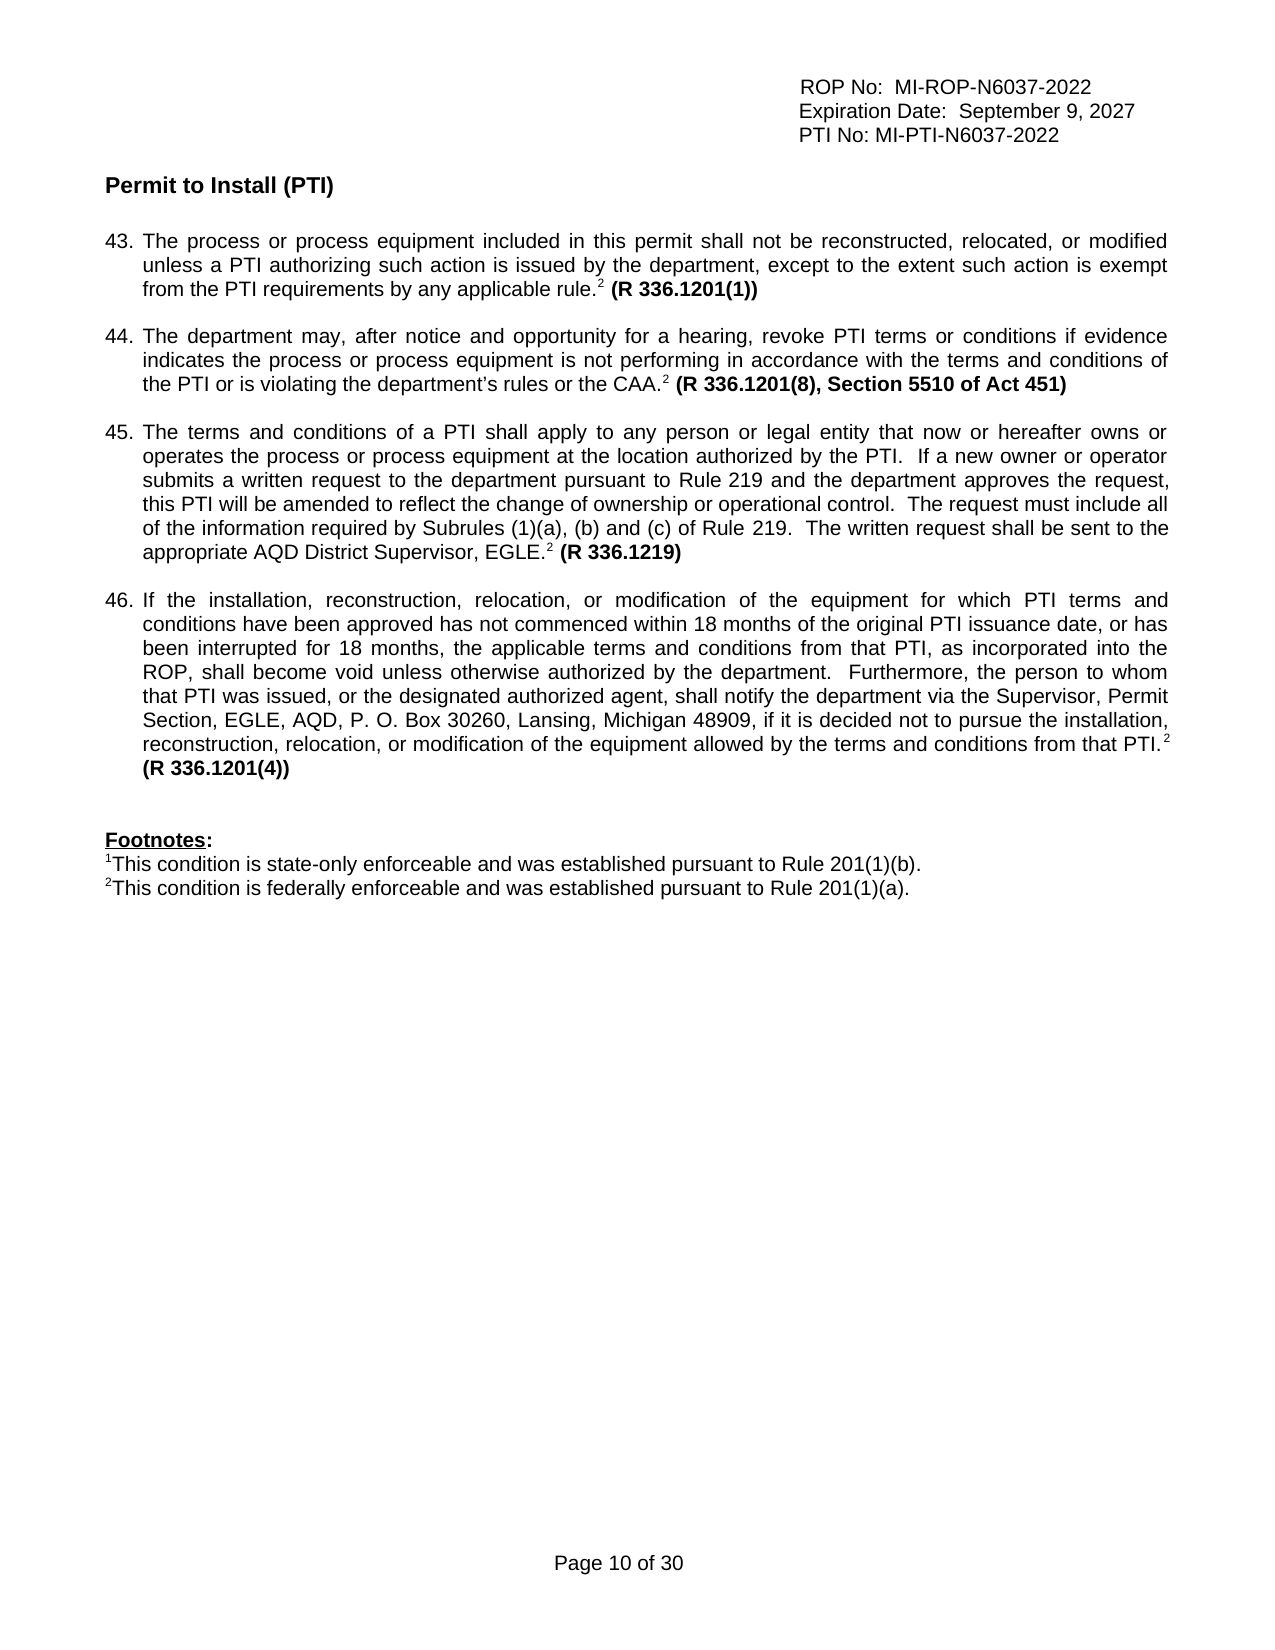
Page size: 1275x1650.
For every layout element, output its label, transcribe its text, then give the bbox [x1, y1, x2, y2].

subtitle Permit to Install (PTI) [105, 172, 1170, 198]
list The process or process equipment included in this permit shall not be reconstructed, relocated, or modified unless a PTI authorizing such action is issued by the department, except to the extent such action is exempt from the PTI requirements by any applicable rule.2 (R 336.1201(1)) [105, 228, 1170, 300]
list The terms and conditions of a PTI shall apply to any person or legal entity that now or hereafter owns or operates the process or process equipment at the location authorized by the PTI. If a new owner or operator submits a written request to the department pursuant to Rule 219 and the department approves the request, this PTI will be amended to reflect the change of ownership or operational control. The request must include all of the information required by Subrules (1)(a), (b) and (c) of Rule 219. The written request shall be sent to the appropriate AQD District Supervisor, EGLE.2 (R 336.1219) [105, 420, 1170, 564]
list If the installation, reconstruction, relocation, or modification of the equipment for which PTI terms and conditions have been approved has not commenced within 18 months of the original PTI issuance date, or has been interrupted for 18 months, the applicable terms and conditions from that PTI, as incorporated into the ROP, shall become void unless otherwise authorized by the department. Furthermore, the person to whom that PTI was issued, or the designated authorized agent, shall notify the department via the Supervisor, Permit Section, EGLE, AQD, P. O. Box 30260, Lansing, Michigan 48909, if it is decided not to pursue the installation, reconstruction, relocation, or modification of the equipment allowed by the terms and conditions from that PTI.2 (R 336.1201(4)) [105, 588, 1170, 779]
list The department may, after notice and opportunity for a hearing, revoke PTI terms or conditions if evidence indicates the process or process equipment is not performing in accordance with the terms and conditions of the PTI or is violating the department’s rules or the CAA.2 (R 336.1201(8), Section 5510 of Act 451) [105, 324, 1170, 396]
text 1This condition is state-only enforceable and was established pursuant to Rule 201(1)(b). [105, 851, 1170, 875]
text 2This condition is federally enforceable and was established pursuant to Rule 201(1)(a). [105, 875, 1170, 899]
text Footnotes: [105, 827, 1170, 851]
